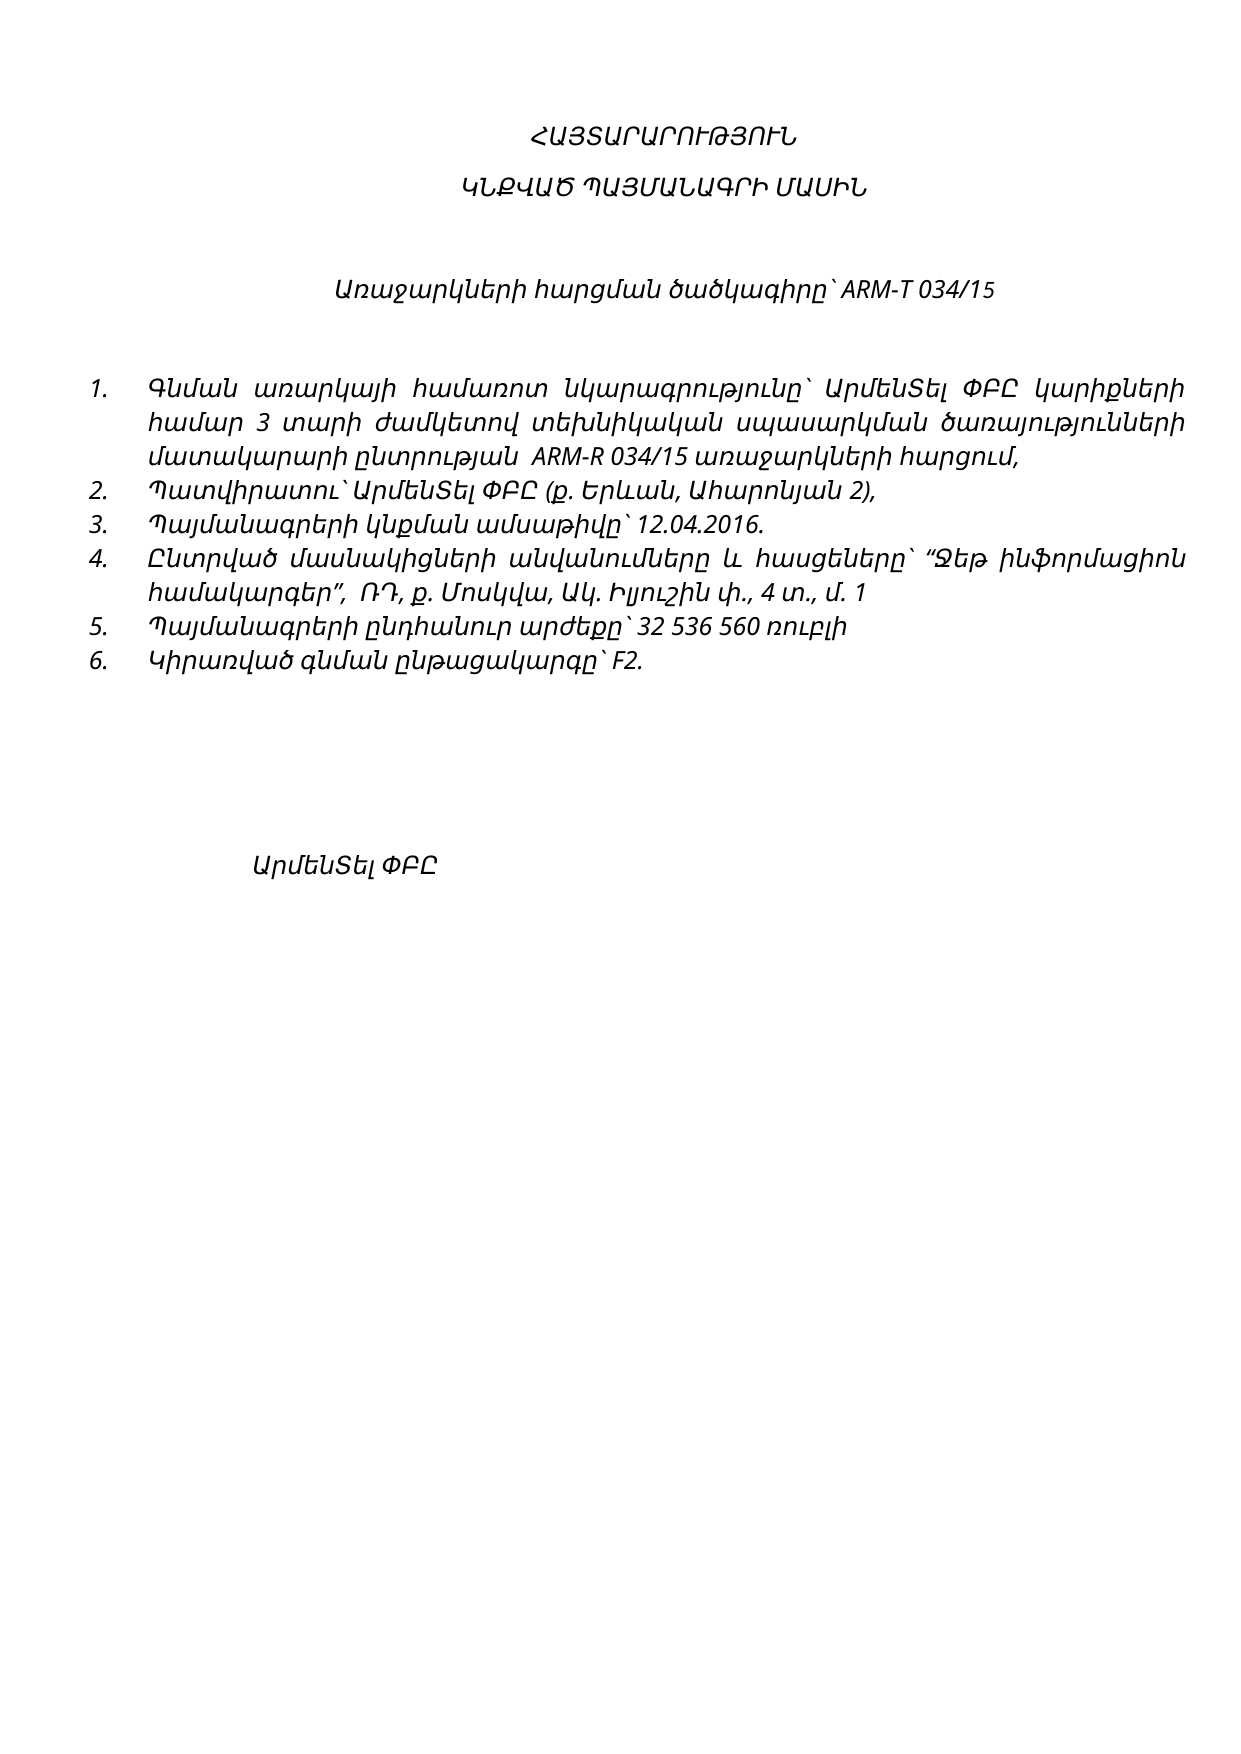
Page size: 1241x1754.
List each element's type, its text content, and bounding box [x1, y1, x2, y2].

list Պայմանագրերի կնքման ամսաթիվը` 12.04.2016. [88, 507, 1187, 541]
subtitle Առաջարկների հարցման ծածկագիրը` ARM-T 034/15 [177, 271, 1152, 305]
list Պատվիրատու` ԱրմենՏել ՓԲԸ (ք. Երևան, Ահարոնյան 2), [88, 473, 1187, 507]
list Պայմանագրերի ընդհանուր արժեքը` 32 536 560 ռուբլի [88, 609, 1187, 643]
list Կիրառված գնման ընթացակարգը` F2. [88, 643, 1187, 677]
list Գնման առարկայի համառոտ նկարագրությունը` ԱրմենՏել ՓԲԸ կարիքների համար 3 տարի ժամկետով տեխնիկական սպասարկման ծառայությունների մատակարարի ընտրության ARM-R 034/15 առաջարկների հարցում, [88, 370, 1187, 473]
text ԱրմենՏել ՓԲԸ [252, 847, 1187, 881]
title ԿՆՔՎԱԾ ՊԱՅՄԱՆԱԳՐԻ ՄԱՍԻՆ [177, 169, 1152, 203]
list Ընտրված մասնակիցների անվանումները և հասցեները` “Ջեթ ինֆորմացիոն համակարգեր”, ՌԴ, ք. Մոսկվա, Ակ. Իլյուշին փ., 4 տ., մ. 1 [88, 541, 1187, 609]
title ՀԱՅՏԱՐԱՐՈՒԹՅՈՒՆ [177, 118, 1152, 152]
